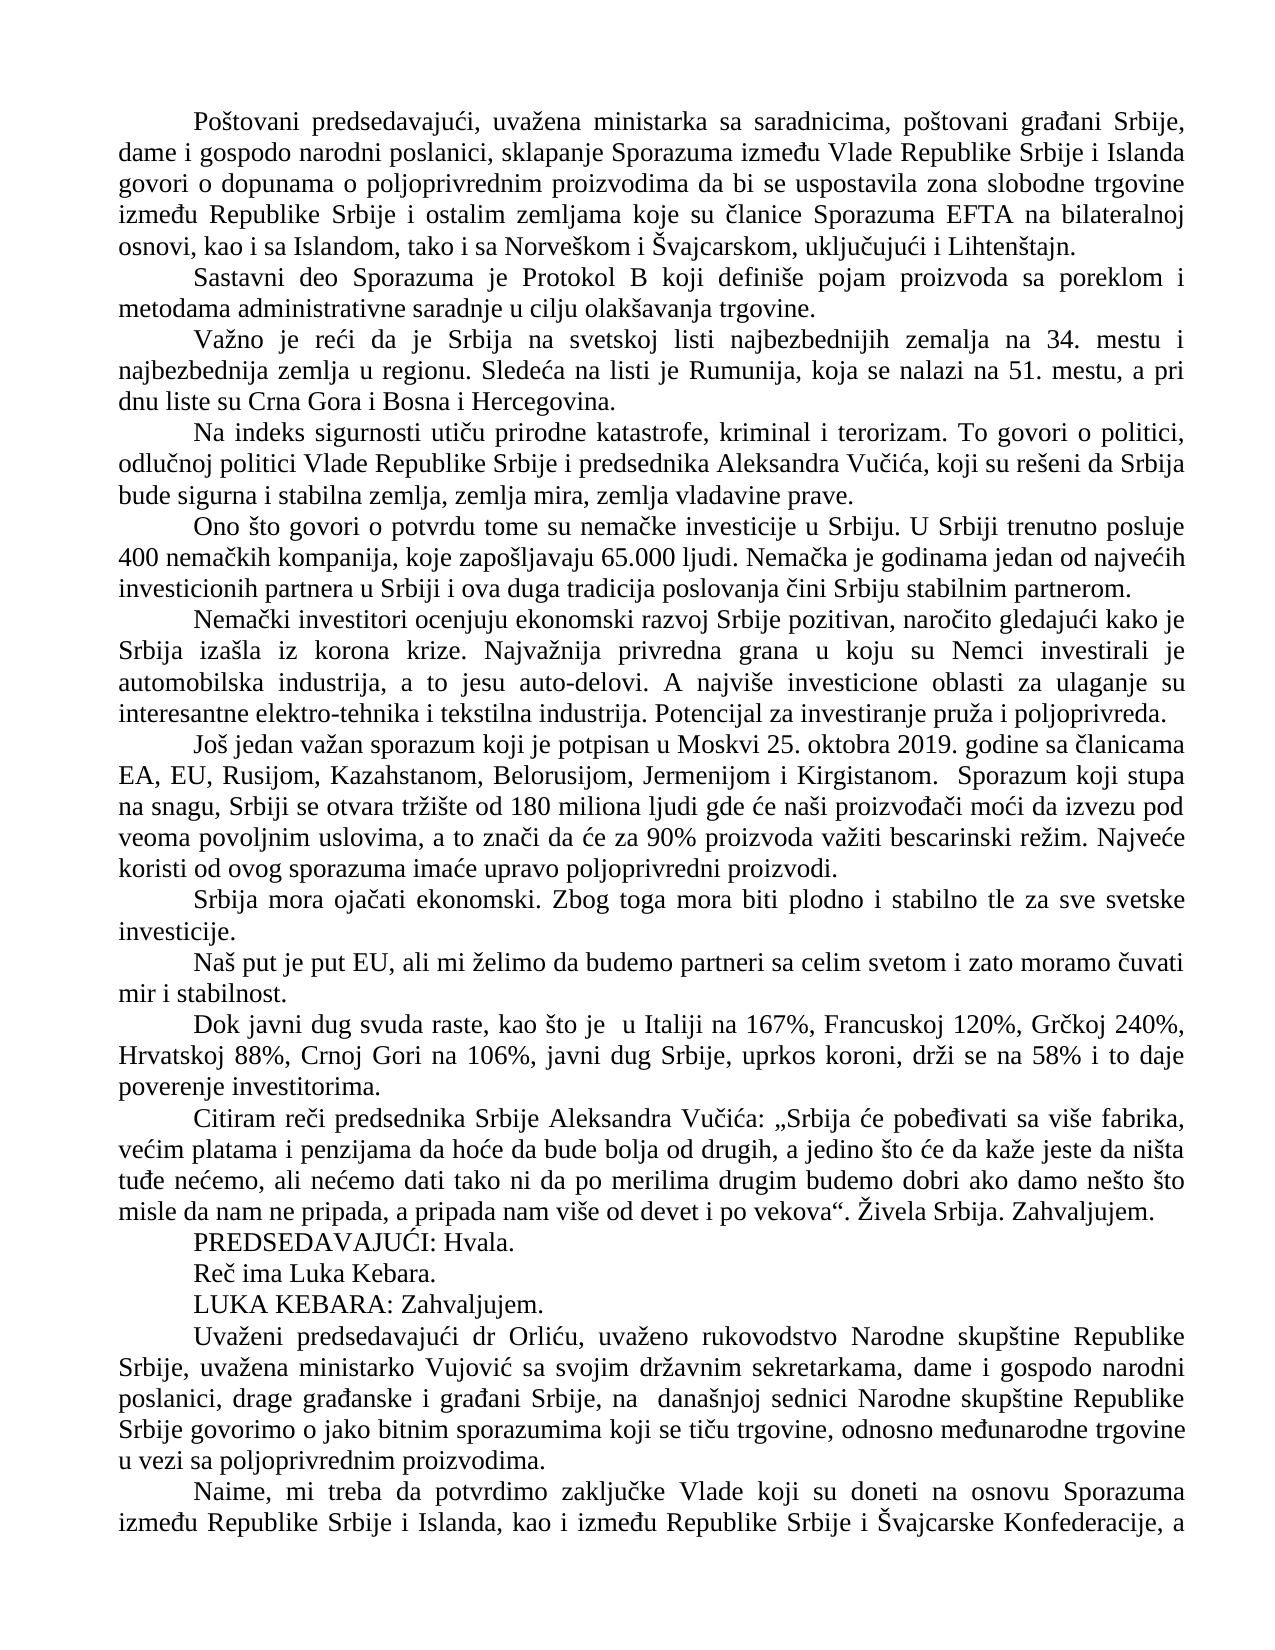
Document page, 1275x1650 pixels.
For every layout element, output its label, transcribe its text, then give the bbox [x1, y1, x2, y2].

text Citiram reči predsednika Srbije Aleksandra Vučića: „Srbija će pobeđivati sa više fabrika, većim platama i penzijama da hoće da bude bolja od drugih, a jedino što će da kaže jeste da ništa tuđe nećemo, ali nećemo dati tako ni da po merilima drugim budemo dobri ako damo nešto što misle da nam ne pripada, a pripada nam više od devet i po vekova“. Živela Srbija. Zahvaljujem. [118, 1102, 1186, 1226]
text Ono što govori o potvrdu tome su nemačke investicije u Srbiju. U Srbiji trenutno posluje 400 nemačkih kompanija, koje zapošljavaju 65.000 ljudi. Nemačka je godinama jedan od najvećih investicionih partnera u Srbiji i ova duga tradicija poslovanja čini Srbiju stabilnim partnerom. [118, 510, 1186, 603]
text Važno je reći da je Srbija na svetskoj listi najbezbednijih zemalja na 34. mestu i najbezbednija zemlja u regionu. Sledeća na listi je Rumunija, koja se nalazi na 51. mestu, a pri dnu liste su Crna Gora i Bosna i Hercegovina. [118, 323, 1186, 416]
text Sastavni deo Sporazuma je Protokol B koji definiše pojam proizvoda sa poreklom i metodama administrativne saradnje u cilju olakšavanja trgovine. [118, 261, 1186, 323]
text PREDSEDAVAJUĆI: Hvala. [118, 1226, 1186, 1257]
text LUKA KEBARA: Zahvaljujem. [118, 1288, 1186, 1320]
text Poštovani predsedavajući, uvažena ministarka sa saradnicima, poštovani građani Srbije, dame i gospodo narodni poslanici, sklapanje Sporazuma između Vlade Republike Srbije i Islanda govori o dopunama o poljoprivrednim proizvodima da bi se uspostavila zona slobodne trgovine između Republike Srbije i ostalim zemljama koje su članice Sporazuma EFTA na bilateralnoj osnovi, kao i sa Islandom, tako i sa Norveškom i Švajcarskom, uključujući i Lihtenštajn. [118, 105, 1186, 261]
text Reč ima Luka Kebara. [118, 1257, 1186, 1288]
text Nemački investitori ocenjuju ekonomski razvoj Srbije pozitivan, naročito gledajući kako je Srbija izašla iz korona krize. Najvažnija privredna grana u koju su Nemci investirali je automobilska industrija, a to jesu auto-delovi. A najviše investicione oblasti za ulaganje su interesantne elektro-tehnika i tekstilna industrija. Potencijal za investiranje pruža i poljoprivreda. [118, 603, 1186, 728]
text Na indeks sigurnosti utiču prirodne katastrofe, kriminal i terorizam. To govori o politici, odlučnoj politici Vlade Republike Srbije i predsednika Aleksandra Vučića, koji su rešeni da Srbija bude sigurna i stabilna zemlja, zemlja mira, zemlja vladavine prave. [118, 416, 1186, 510]
text Srbija mora ojačati ekonomski. Zbog toga mora biti plodno i stabilno tle za sve svetske investicije. [118, 884, 1186, 946]
text Uvaženi predsedavajući dr Orliću, uvaženo rukovodstvo Narodne skupštine Republike Srbije, uvažena ministarko Vujović sa svojim državnim sekretarkama, dame i gospodo narodni poslanici, drage građanske i građani Srbije, na današnjoj sednici Narodne skupštine Republike Srbije govorimo o jako bitnim sporazumima koji se tiču trgovine, odnosno međunarodne trgovine u vezi sa poljoprivrednim proizvodima. [118, 1320, 1186, 1475]
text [118, 1475, 1186, 1538]
text Dok javni dug svuda raste, kao što je u Italiji na 167%, Francuskoj 120%, Grčkoj 240%, Hrvatskoj 88%, Crnoj Gori na 106%, javni dug Srbije, uprkos koroni, drži se na 58% i to daje poverenje investitorima. [118, 1008, 1186, 1102]
text Naš put je put EU, ali mi želimo da budemo partneri sa celim svetom i zato moramo čuvati mir i stabilnost. [118, 946, 1186, 1008]
text Još jedan važan sporazum koji je potpisan u Moskvi 25. oktobra 2019. godine sa članicama EA, EU, Rusijom, Kazahstanom, Belorusijom, Jermenijom i Kirgistanom. Sporazum koji stupa na snagu, Srbiji se otvara tržište od 180 miliona ljudi gde će naši proizvođači moći da izvezu pod veoma povoljnim uslovima, a to znači da će za 90% proizvoda važiti bescarinski režim. Najveće koristi od ovog sporazuma imaće upravo poljoprivredni proizvodi. [118, 728, 1186, 884]
